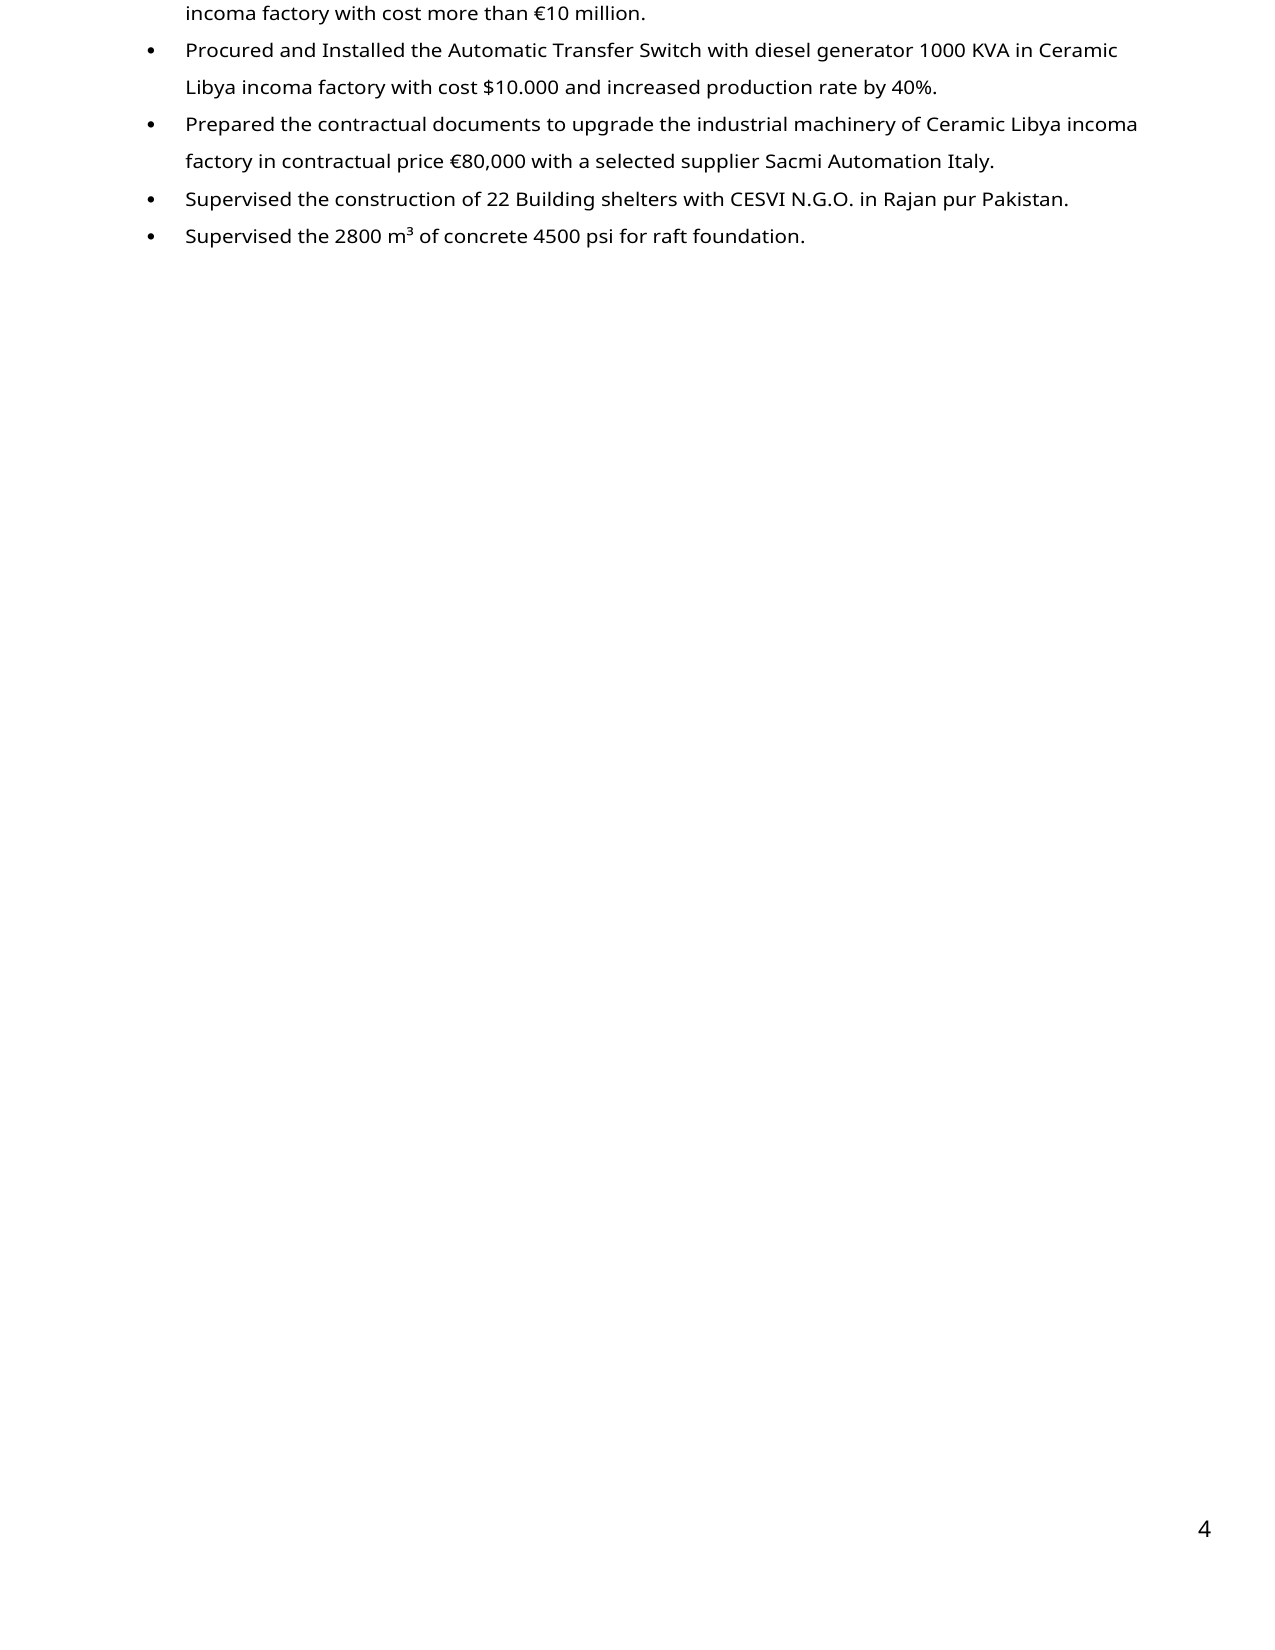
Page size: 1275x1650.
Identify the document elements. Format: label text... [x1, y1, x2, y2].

list Procured and Installed the Automatic Transfer Switch with diesel generator 1000 KVA in Ceramic Libya incoma factory with cost $10.000 and increased production rate by 40%. [148, 37, 1173, 100]
list Supervised the 2800 m³ of concrete 4500 psi for raft foundation. [148, 223, 1173, 249]
list Prepared the contractual documents to upgrade the industrial machinery of Ceramic Libya incoma factory in contractual price €80,000 with a selected supplier Sacmi Automation Italy. [148, 112, 1173, 174]
list Supervised the construction of 22 Building shelters with CESVI N.G.O. in Rajan pur Pakistan. [148, 186, 1173, 211]
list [148, 0, 1173, 26]
